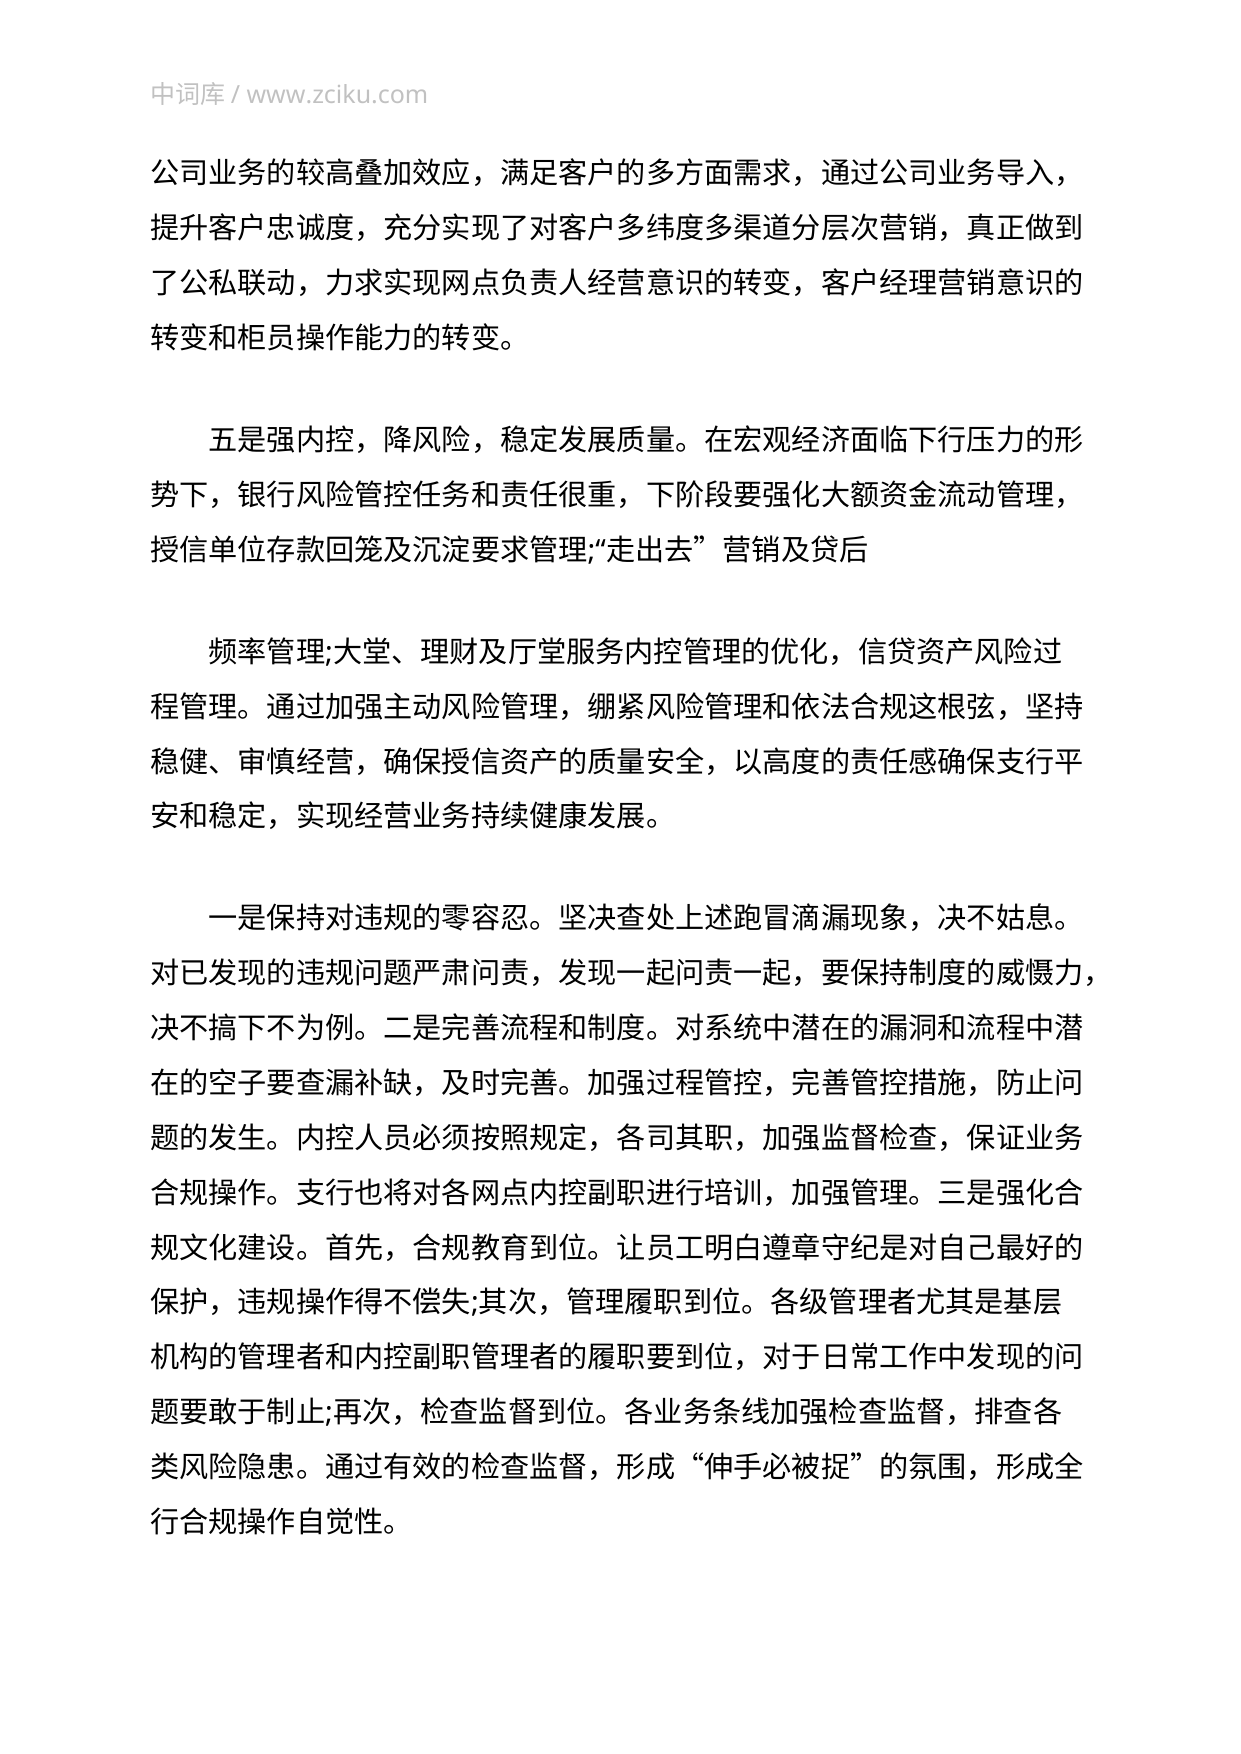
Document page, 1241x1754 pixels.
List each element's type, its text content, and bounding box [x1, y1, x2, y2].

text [150, 150, 1090, 357]
text 五是强内控，降风险，稳定发展质量。在宏观经济面临下行压力的形势下，银行风险管控任务和责任很重，下阶段要强化大额资金流动管理，授信单位存款回笼及沉淀要求管理;“走出去”营销及贷后 [150, 416, 1090, 569]
text 频率管理;大堂、理财及厅堂服务内控管理的优化，信贷资产风险过程管理。通过加强主动风险管理，绷紧风险管理和依法合规这根弦，坚持稳健、审慎经营，确保授信资产的质量安全，以高度的责任感确保支行平安和稳定，实现经营业务持续健康发展。 [150, 628, 1090, 835]
text 一是保持对违规的零容忍。坚决查处上述跑冒滴漏现象，决不姑息。对已发现的违规问题严肃问责，发现一起问责一起，要保持制度的威慑力，决不搞下不为例。二是完善流程和制度。对系统中潜在的漏洞和流程中潜在的空子要查漏补缺，及时完善。加强过程管控，完善管控措施，防止问题的发生。内控人员必须按照规定，各司其职，加强监督检查，保证业务合规操作。支行也将对各网点内控副职进行培训，加强管理。三是强化合规文化建设。首先，合规教育到位。让员工明白遵章守纪是对自己最好的保护，违规操作得不偿失;其次，管理履职到位。各级管理者尤其是基层机构的管理者和内控副职管理者的履职要到位，对于日常工作中发现的问题要敢于制止;再次，检查监督到位。各业务条线加强检查监督，排查各类风险隐患。通过有效的检查监督，形成“伸手必被捉”的氛围，形成全行合规操作自觉性。 [150, 895, 1090, 1541]
